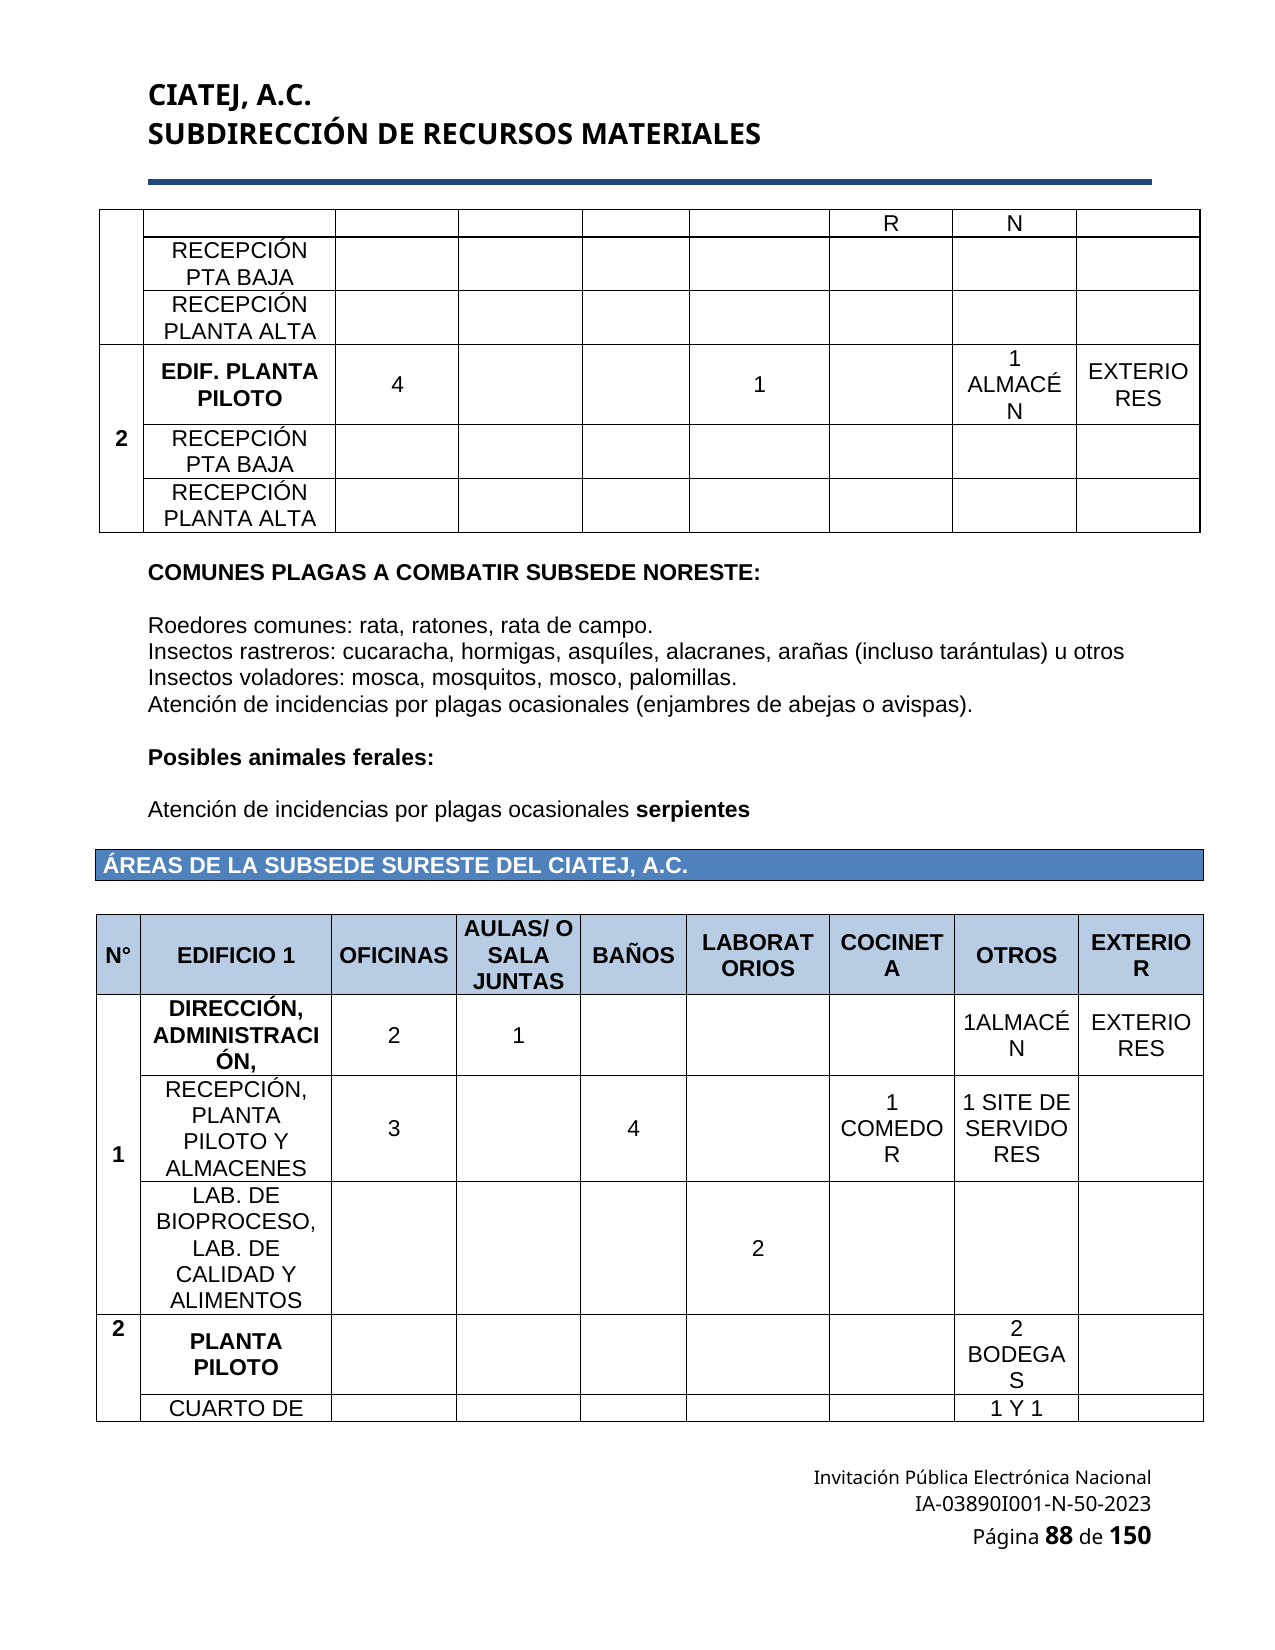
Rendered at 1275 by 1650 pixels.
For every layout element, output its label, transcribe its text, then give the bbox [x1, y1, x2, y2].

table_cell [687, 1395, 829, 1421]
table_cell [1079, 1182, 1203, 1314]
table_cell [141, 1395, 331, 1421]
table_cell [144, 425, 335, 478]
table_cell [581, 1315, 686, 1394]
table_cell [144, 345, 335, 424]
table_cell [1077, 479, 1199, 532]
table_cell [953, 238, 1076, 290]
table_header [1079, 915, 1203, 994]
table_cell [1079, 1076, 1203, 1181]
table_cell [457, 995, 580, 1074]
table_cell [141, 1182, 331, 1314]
text Insectos voladores: mosca, mosquitos, mosco, palomillas. [148, 664, 1152, 691]
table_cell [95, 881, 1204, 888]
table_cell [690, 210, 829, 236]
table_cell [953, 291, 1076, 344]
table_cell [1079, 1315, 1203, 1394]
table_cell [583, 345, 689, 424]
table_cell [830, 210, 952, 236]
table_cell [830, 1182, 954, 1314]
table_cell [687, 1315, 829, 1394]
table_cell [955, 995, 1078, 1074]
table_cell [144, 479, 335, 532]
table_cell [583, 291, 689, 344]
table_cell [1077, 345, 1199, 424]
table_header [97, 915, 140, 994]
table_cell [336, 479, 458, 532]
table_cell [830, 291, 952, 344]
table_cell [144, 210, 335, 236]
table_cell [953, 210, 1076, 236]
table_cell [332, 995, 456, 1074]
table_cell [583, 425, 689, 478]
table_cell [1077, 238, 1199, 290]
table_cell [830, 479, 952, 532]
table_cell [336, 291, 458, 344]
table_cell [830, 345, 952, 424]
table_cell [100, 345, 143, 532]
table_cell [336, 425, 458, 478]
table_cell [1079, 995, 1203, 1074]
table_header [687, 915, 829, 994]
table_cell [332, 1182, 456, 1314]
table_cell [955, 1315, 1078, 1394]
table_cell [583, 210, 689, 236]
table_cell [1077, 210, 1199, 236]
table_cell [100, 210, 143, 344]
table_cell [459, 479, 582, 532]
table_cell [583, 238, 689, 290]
text Posibles animales ferales: [148, 743, 1152, 770]
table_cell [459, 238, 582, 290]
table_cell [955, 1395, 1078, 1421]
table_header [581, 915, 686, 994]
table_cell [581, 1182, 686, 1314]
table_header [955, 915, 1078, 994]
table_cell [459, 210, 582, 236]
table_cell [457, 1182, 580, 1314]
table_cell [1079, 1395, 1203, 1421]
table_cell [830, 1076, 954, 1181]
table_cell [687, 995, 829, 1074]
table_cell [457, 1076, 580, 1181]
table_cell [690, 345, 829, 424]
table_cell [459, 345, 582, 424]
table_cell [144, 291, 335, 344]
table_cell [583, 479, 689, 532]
text Insectos rastreros: cucaracha, hormigas, asquíles, alacranes, arañas (incluso tarántulas) u otros [148, 638, 1152, 664]
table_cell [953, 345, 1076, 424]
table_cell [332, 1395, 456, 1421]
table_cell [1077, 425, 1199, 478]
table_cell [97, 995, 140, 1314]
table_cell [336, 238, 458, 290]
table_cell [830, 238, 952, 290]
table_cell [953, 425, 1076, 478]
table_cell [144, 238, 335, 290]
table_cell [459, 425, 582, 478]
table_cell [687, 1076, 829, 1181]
text Roedores comunes: rata, ratones, rata de campo. [148, 612, 1152, 638]
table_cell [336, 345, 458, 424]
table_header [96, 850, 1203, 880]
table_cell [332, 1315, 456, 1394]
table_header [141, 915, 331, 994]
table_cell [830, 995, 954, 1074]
text Atención de incidencias por plagas ocasionales serpientes [148, 796, 1152, 822]
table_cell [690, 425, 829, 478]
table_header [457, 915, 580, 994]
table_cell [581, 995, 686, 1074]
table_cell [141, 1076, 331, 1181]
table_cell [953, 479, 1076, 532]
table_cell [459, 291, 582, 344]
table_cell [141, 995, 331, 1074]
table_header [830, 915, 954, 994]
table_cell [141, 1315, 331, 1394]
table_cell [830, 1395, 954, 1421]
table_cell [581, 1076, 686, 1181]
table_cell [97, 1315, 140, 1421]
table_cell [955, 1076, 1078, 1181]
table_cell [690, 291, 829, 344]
text Atención de incidencias por plagas ocasionales (enjambres de abejas o avispas). [148, 691, 1152, 717]
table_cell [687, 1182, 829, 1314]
text COMUNES PLAGAS A COMBATIR SUBSEDE NORESTE: [148, 559, 1152, 585]
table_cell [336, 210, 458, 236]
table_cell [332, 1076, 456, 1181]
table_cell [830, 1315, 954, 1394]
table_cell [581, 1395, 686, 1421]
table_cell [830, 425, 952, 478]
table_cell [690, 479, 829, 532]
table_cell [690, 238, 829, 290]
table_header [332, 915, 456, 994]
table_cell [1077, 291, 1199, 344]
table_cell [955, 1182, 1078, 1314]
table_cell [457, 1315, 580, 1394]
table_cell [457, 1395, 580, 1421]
